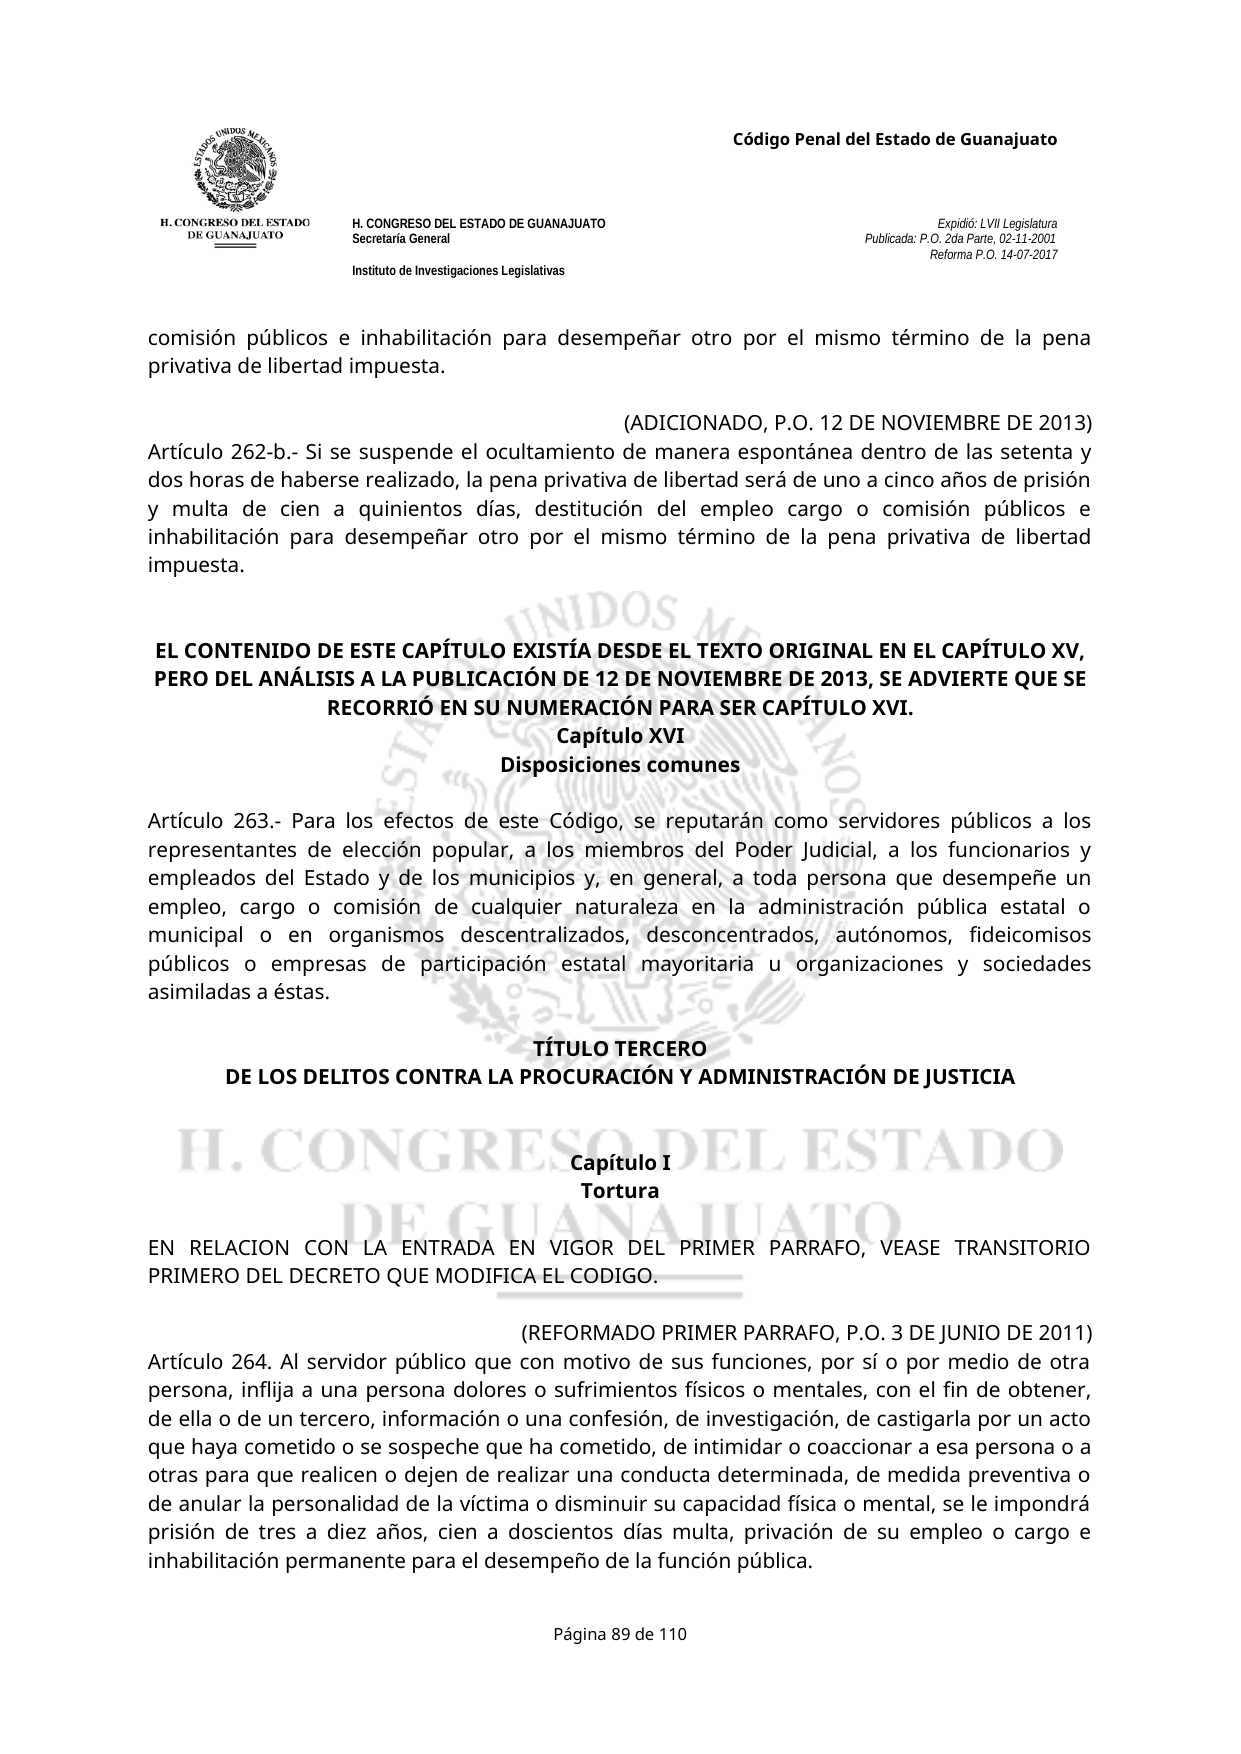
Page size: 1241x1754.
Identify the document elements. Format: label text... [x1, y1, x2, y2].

text Disposiciones comunes [148, 750, 1092, 778]
text Artículo 262-b.- Si se suspende el ocultamiento de manera espontánea dentro de las setenta y dos horas de haberse realizado, la pena privativa de libertad será de uno a cinco años de prisión y multa de cien a quinientos días, destitución del empleo cargo o comisión públicos e inhabilitación para desempeñar otro por el mismo término de la pena privativa de libertad impuesta. [148, 437, 1092, 579]
text Capítulo I [148, 1148, 1092, 1176]
text Artículo 263.- Para los efectos de este Código, se reputarán como servidores públicos a los representantes de elección popular, a los miembros del Poder Judicial, a los funcionarios y empleados del Estado y de los municipios y, en general, a toda persona que desempeñe un empleo, cargo o comisión de cualquier naturaleza en la administración pública estatal o municipal o en organismos descentralizados, desconcentrados, autónomos, fideicomisos públicos o empresas de participación estatal mayoritaria u organizaciones y sociedades asimiladas a éstas. [148, 807, 1092, 1006]
picture [160, 128, 310, 254]
text TÍTULO TERCERO [148, 1034, 1092, 1062]
text EN RELACION CON LA ENTRADA EN VIGOR DEL PRIMER PARRAFO, VEASE TRANSITORIO PRIMERO DEL DECRETO QUE MODIFICA EL CODIGO. [148, 1233, 1092, 1290]
text Artículo 264. Al servidor público que con motivo de sus funciones, por sí o por medio de otra persona, inflija a una persona dolores o sufrimientos físicos o mentales, con el fin de obtener, de ella o de un tercero, información o una confesión, de investigación, de castigarla por un acto que haya cometido o se sospeche que ha cometido, de intimidar o coaccionar a esa persona o a otras para que realicen o dejen de realizar una conducta determinada, de medida preventiva o de anular la personalidad de la víctima o disminuir su capacidad física o mental, se le impondrá prisión de tres a diez años, cien a doscientos días multa, privación de su empleo o cargo e inhabilitación permanente para el desempeño de la función pública. [148, 1347, 1092, 1574]
text EL CONTENIDO DE ESTE CAPÍTULO EXISTÍA DESDE EL TEXTO ORIGINAL EN EL CAPÍTULO XV, PERO DEL ANÁLISIS A LA PUBLICACIÓN DE 12 DE NOVIEMBRE DE 2013, SE ADVIERTE QUE SE RECORRIÓ EN SU NUMERACIÓN PARA SER CAPÍTULO XVI. [148, 636, 1092, 721]
text Capítulo XVI [148, 721, 1092, 750]
text (REFORMADO PRIMER PARRAFO, P.O. 3 DE JUNIO DE 2011) [148, 1318, 1092, 1347]
text DE LOS DELITOS CONTRA LA PROCURACIÓN Y ADMINISTRACIÓN DE JUSTICIA [148, 1062, 1092, 1091]
text Tortura [148, 1176, 1092, 1205]
text (ADICIONADO, P.O. 12 DE NOVIEMBRE DE 2013) [148, 408, 1092, 437]
